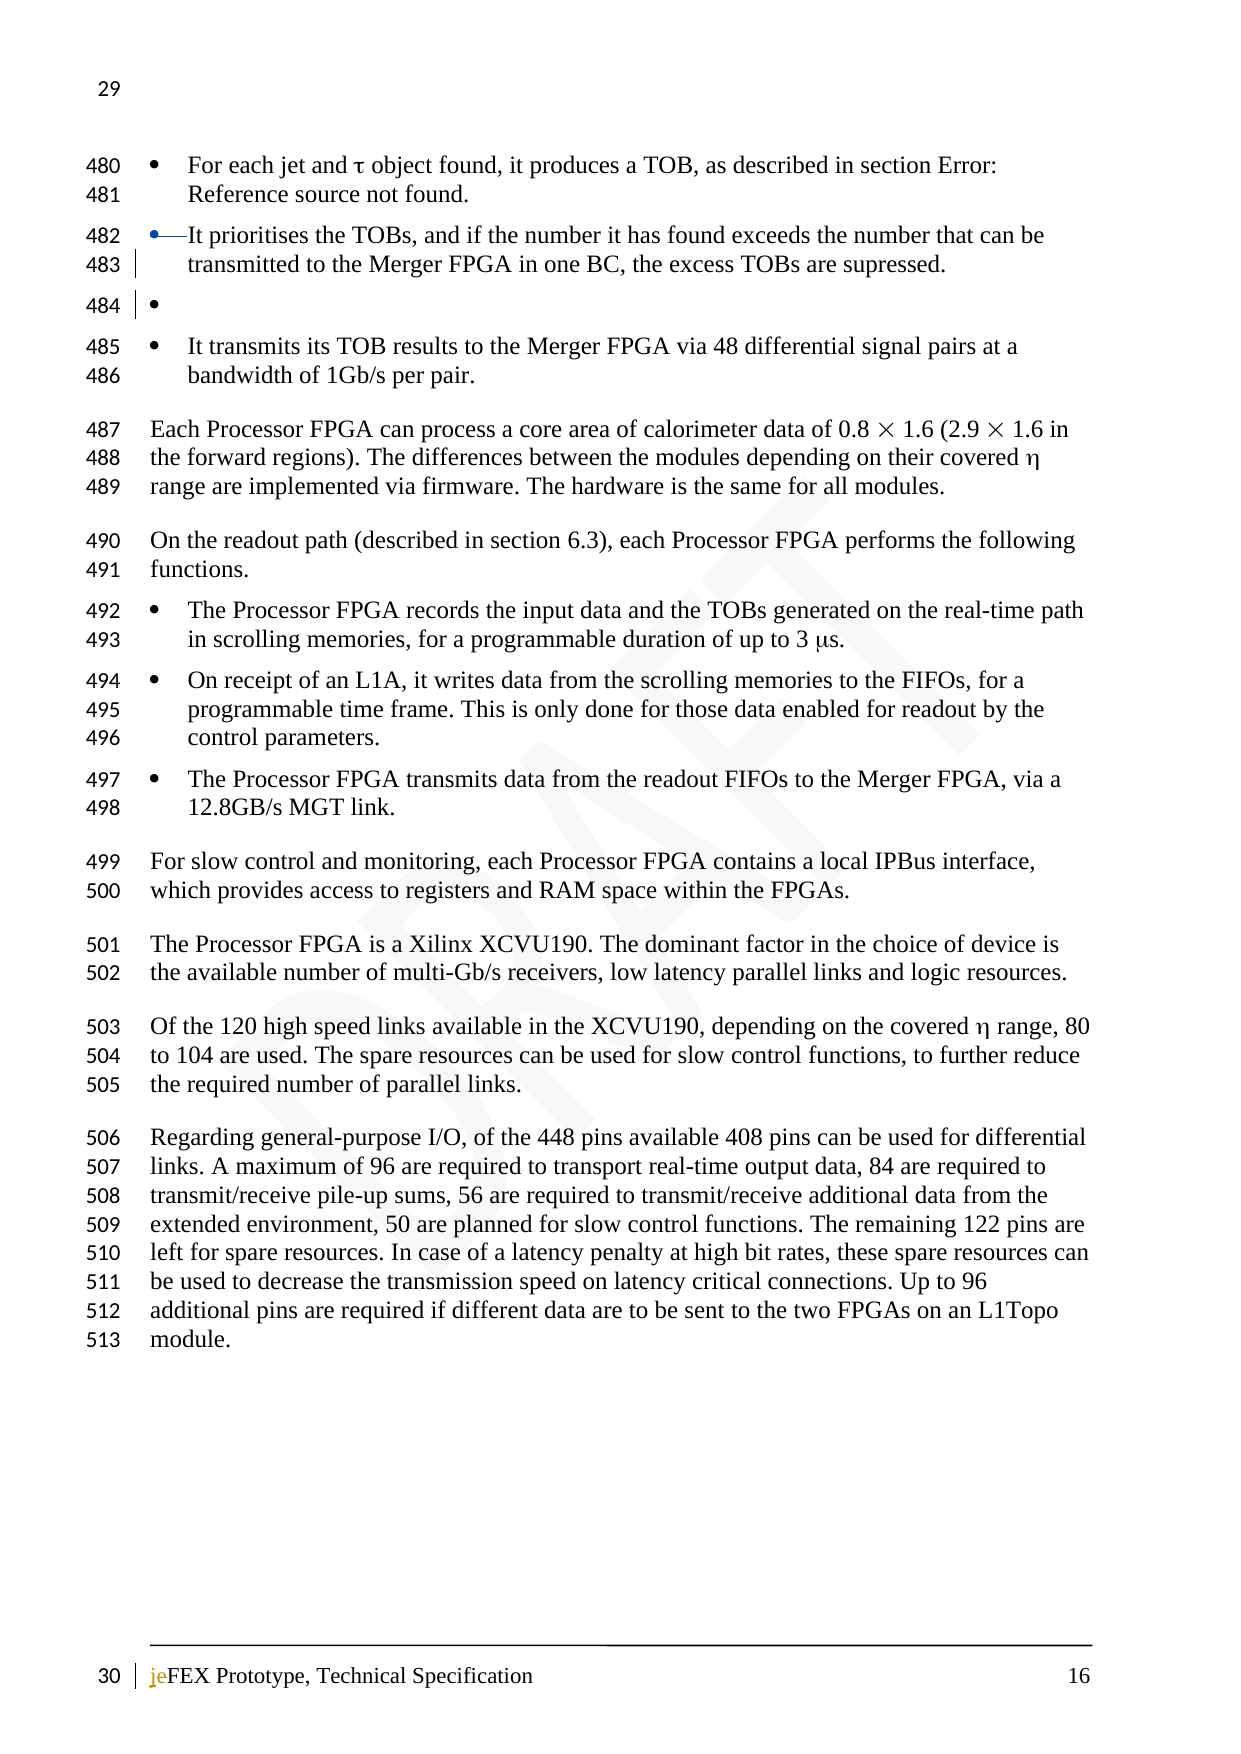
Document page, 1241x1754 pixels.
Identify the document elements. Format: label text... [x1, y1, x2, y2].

text For slow control and monitoring, each Processor FPGA contains a local IPBus interface, which provides access to registers and RAM space within the FPGAs. [150, 846, 1090, 904]
text Of the 120 high speed links available in the XCVU190, depending on the covered range, 80 to 104 are used. The spare resources can be used for slow control functions, to further reduce the required number of parallel links. [150, 1011, 1090, 1097]
text The Processor FPGA is a Xilinx XCVU190. The dominant factor in the choice of device is the available number of multi-Gb/s receivers, low latency parallel links and logic resources. [150, 929, 1090, 986]
list On receipt of an L1A, it writes data from the scrolling memories to the FIFOs, for a programmable time frame. This is only done for those data enabled for readout by the control parameters. [150, 665, 1090, 751]
text Regarding general-purpose I/O, of the 448 pins available 408 pins can be used for differential links. A maximum of 96 are required to transport real-time output data, 84 are required to transmit/receive pile-up sums, 56 are required to transmit/receive additional data from the extended environment, 50 are planned for slow control functions. The remaining 122 pins are left for spare resources. In case of a latency penalty at high bit rates, these spare resources can be used to decrease the transmission speed on latency critical connections. Up to 96 additional pins are required if different data are to be sent to the two FPGAs on an L1Topo module. [150, 1122, 1090, 1352]
list It prioritises the TOBs, and if the number it has found exceeds the number that can be transmitted to the Merger FPGA in one BC, the excess TOBs are supressed. [150, 220, 1090, 277]
text On the readout path (described in section 4.2), each Processor FPGA performs the following functions. [150, 525, 1090, 582]
list It transmits its TOB results to the Merger FPGA via 48 differential signal pairs at a bandwidth of 1Gb/s per pair. [150, 331, 1090, 389]
list The Processor FPGA transmits data from the readout FIFOs to the Merger FPGA, via a 12.8GB/s MGT link. [150, 764, 1090, 821]
list The Processor FPGA records the input data and the TOBs generated on the real-time path in scrolling memories, for a programmable duration of up to 3 s. [150, 595, 1090, 652]
text Each Processor FPGA can process a core area of calorimeter data of 0.8 1.6 (2.9 1.6 in the forward regions). The differences between the modules depending on their covered range are implemented via firmware. The hardware is the same for all modules. [150, 414, 1090, 500]
